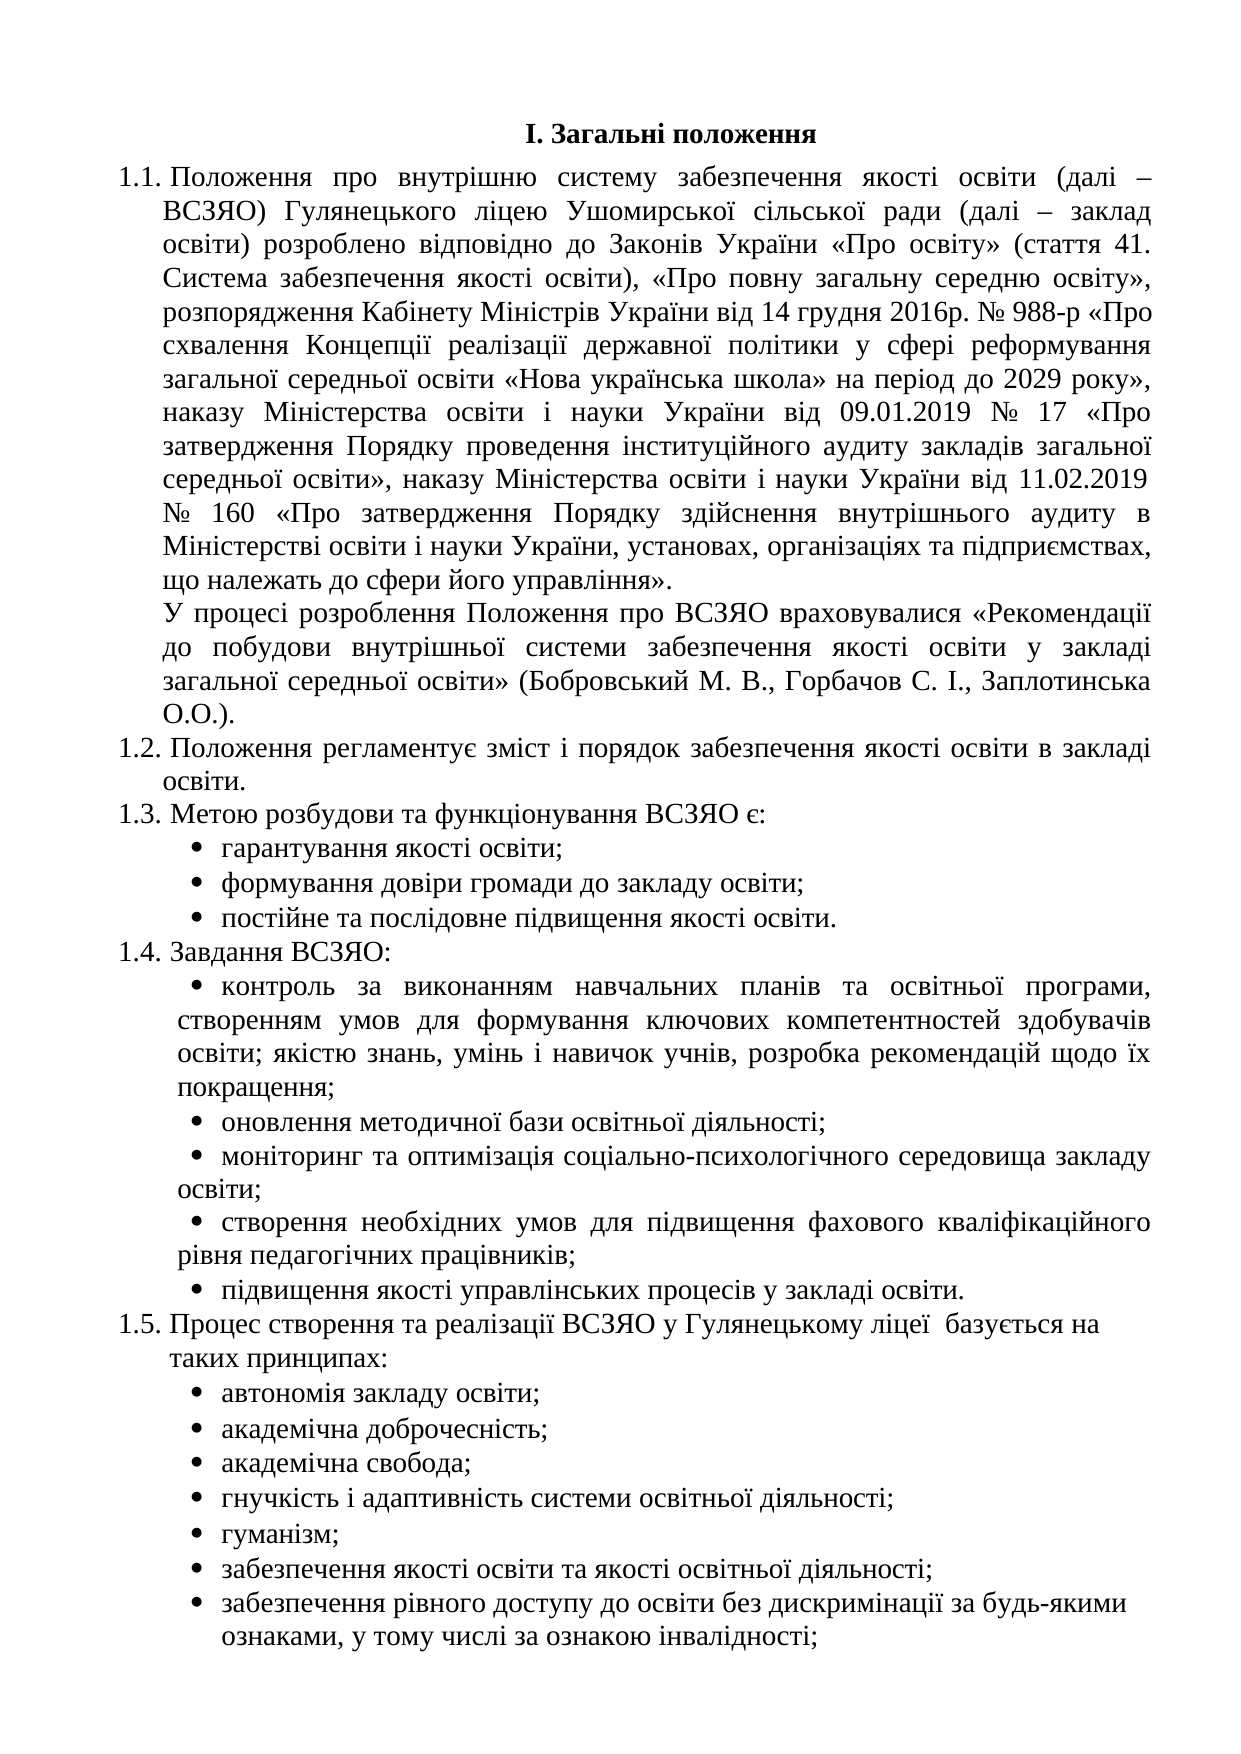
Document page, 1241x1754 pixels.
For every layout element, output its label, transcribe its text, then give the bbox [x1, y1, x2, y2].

list створення необхідних умов для підвищення фахового кваліфікаційного рівня педагогічних працівників; [177, 1205, 1152, 1271]
text У процесі розроблення Положення про ВСЗЯО враховувалися «Рекомендації до побудови внутрішньої системи забезпечення якості освіти у закладі загальної середньої освіти» (Бобровський М. В., Горбачов С. І., Заплотинська О.О.). [162, 596, 1152, 730]
list Положення регламентує зміст і порядок забезпечення якості освіти в закладі освіти. [118, 730, 1152, 797]
list гарантування якості освіти; [192, 830, 1240, 863]
list Метою розбудови та функціонування ВСЗЯО є: [118, 797, 1240, 830]
list гуманізм; [192, 1515, 1240, 1550]
list постійне та послідовне підвищення якості освіти. [192, 899, 1240, 934]
list оновлення методичної бази освітньої діяльності; [192, 1102, 1240, 1138]
list контроль за виконанням навчальних планів та освітньої програми, створенням умов для формування ключових компетентностей здобувачів освіти; якістю знань, умінь і навичок учнів, розробка рекомендацій щодо їх покращення; [177, 968, 1152, 1102]
list гнучкість і адаптивність системи освітньої діяльності; [192, 1479, 1240, 1515]
list автономія закладу освіти; [192, 1374, 1240, 1409]
list забезпечення рівного доступу до освіти без дискримінації за будь-якими ознаками, у тому числі за ознакою інвалідності; [192, 1586, 1151, 1652]
list Положення про внутрішню систему забезпечення якості освіти (далі – ВСЗЯО) Гулянецького ліцею Ушомирської сільської ради (далі – заклад освіти) розроблено відповідно до Законів України «Про освіту» (стаття 41. Система забезпечення якості освіти), «Про повну загальну середню освіту», розпорядження Кабінету Міністрів України від 14 грудня 2016р. № 988-р «Про схвалення Концепції реалізації державної політики у сфері реформування загальної середньої освіти «Нова українська школа» на період до 2029 року», наказу Міністерства освіти і науки України від 09.01.2019 № 17 «Про затвердження Порядку проведення інституційного аудиту закладів загальної середньої освіти», наказу Міністерства освіти і науки України від 11.02.2019 [118, 159, 1152, 495]
text № 160 «Про затвердження Порядку здійснення внутрішнього аудиту в Міністерстві освіти і науки України, установах, організаціях та підприємствах, що належать до сфери його управління». [162, 495, 1152, 596]
list забезпечення якості освіти та якості освітньої діяльності; [192, 1550, 1240, 1586]
list Завдання ВСЗЯО: [118, 934, 1240, 968]
list таких принципах: [169, 1340, 1240, 1374]
list академічна свобода; [192, 1445, 1240, 1479]
subtitle І. Загальні положення [525, 116, 1240, 150]
list Процес створення та реалізації ВСЗЯО у Гулянецькому ліцеї базується на [118, 1307, 1240, 1340]
list формування довіри громади до закладу освіти; [192, 863, 1240, 899]
list моніторинг та оптимізація соціально-психологічного середовища закладу освіти; [177, 1139, 1151, 1204]
list підвищення якості управлінських процесів у закладі освіти. [192, 1271, 1240, 1307]
list академічна доброчесність; [192, 1409, 1240, 1445]
